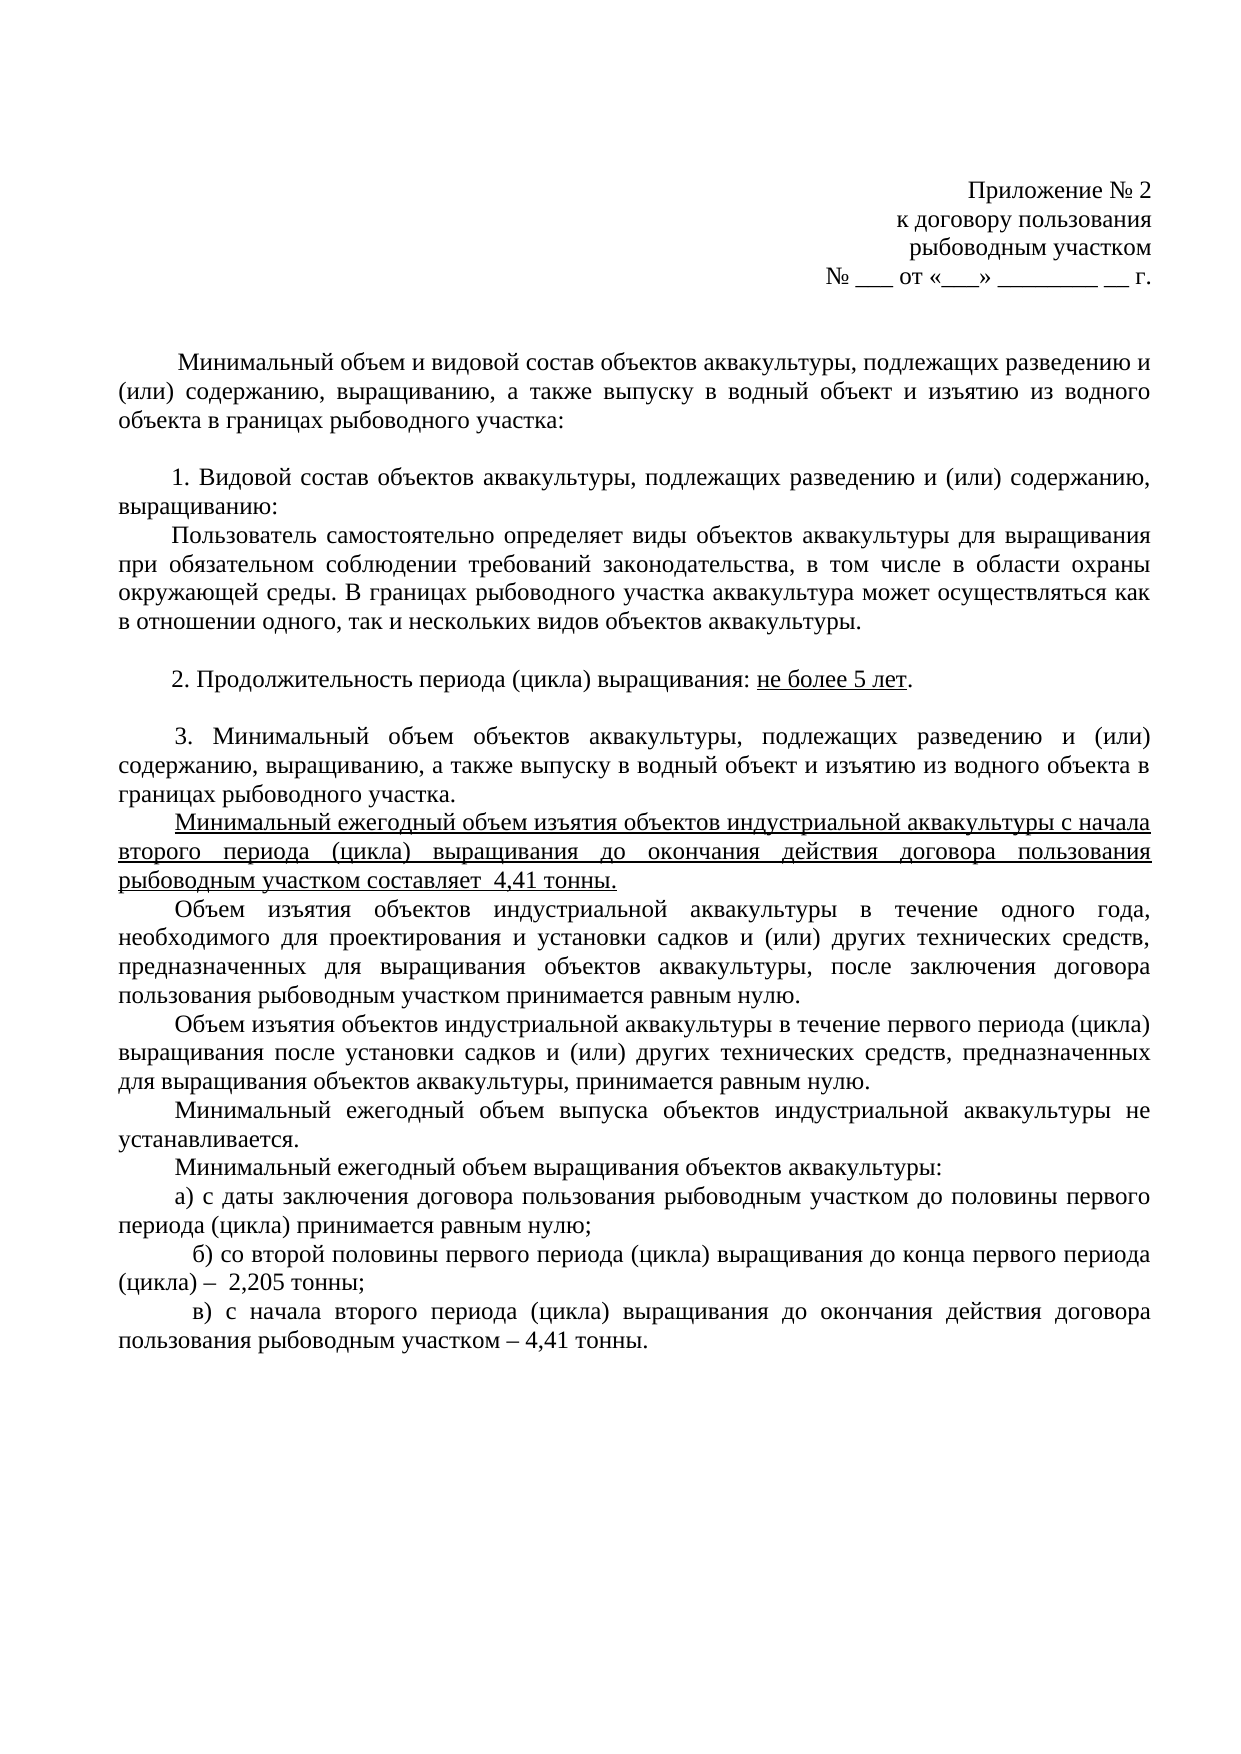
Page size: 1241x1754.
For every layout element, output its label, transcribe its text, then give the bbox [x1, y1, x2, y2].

text 3. Минимальный объем объектов аквакультуры, подлежащих разведению и (или) содержанию, выращиванию, а также выпуску в водный объект и изъятию из водного объекта в границах рыбоводного участка. [118, 721, 1152, 807]
text Минимальный ежегодный объем изъятия объектов индустриальной аквакультуры с начала второго периода (цикла) выращивания до окончания действия договора пользования рыбоводным участком составляет 4,41 тонны. [118, 807, 1152, 861]
text Минимальный ежегодный объем выпуска объектов индустриальной аквакультуры не устанавливается. [118, 1095, 1152, 1152]
text 1. Видовой состав объектов аквакультуры, подлежащих разведению и (или) содержанию, выращиванию: [118, 462, 1152, 520]
text 2. Продолжительность периода (цикла) выращивания: не более 5 лет. [118, 664, 1152, 692]
text Приложение № 2 [118, 175, 1152, 204]
text а) с даты заключения договора пользования рыбоводным участком до половины первого периода (цикла) принимается равным нулю; [118, 1181, 1152, 1239]
text б) со второй половины первого периода (цикла) выращивания до конца первого периода (цикла) – 2,205 тонны; [118, 1239, 1152, 1296]
text Минимальный ежегодный объем выращивания объектов аквакультуры: [118, 1152, 1152, 1181]
text Объем изъятия объектов индустриальной аквакультуры в течение первого периода (цикла) выращивания после установки садков и (или) других технических средств, предназначенных для выращивания объектов аквакультуры, принимается равным нулю. [118, 1009, 1152, 1095]
text Минимальный объем и видовой состав объектов аквакультуры, подлежащих разведению и (или) содержанию, выращиванию, а также выпуску в водный объект и изъятию из водного объекта в границах рыбоводного участка: [118, 347, 1152, 434]
text к договору пользования [118, 204, 1152, 232]
text Объем изъятия объектов индустриальной аквакультуры в течение одного года, необходимого для проектирования и установки садков и (или) других технических средств, предназначенных для выращивания объектов аквакультуры, после заключения договора пользования рыбоводным участком принимается равным нулю. [118, 894, 1152, 1009]
text Пользователь самостоятельно определяет виды объектов аквакультуры для выращивания при обязательном соблюдении требований законодательства, в том числе в области охраны окружающей среды. В границах рыбоводного участка аквакультура может осуществляться как в отношении одного, так и нескольких видов объектов аквакультуры. [118, 520, 1152, 635]
text в) с начала второго периода (цикла) выращивания до окончания действия договора пользования рыбоводным участком – 4,41 тонны. [118, 1296, 1152, 1354]
text № ___ от «___» ________ __ г. [118, 261, 1152, 290]
text Минимальный ежегодный объем изъятия объектов индустриальной аквакультуры с начала второго периода (цикла) выращивания до окончания действия договора пользования рыбоводным участком составляет 4,41 тонны. [118, 863, 1152, 894]
text рыбоводным участком [118, 232, 1152, 261]
